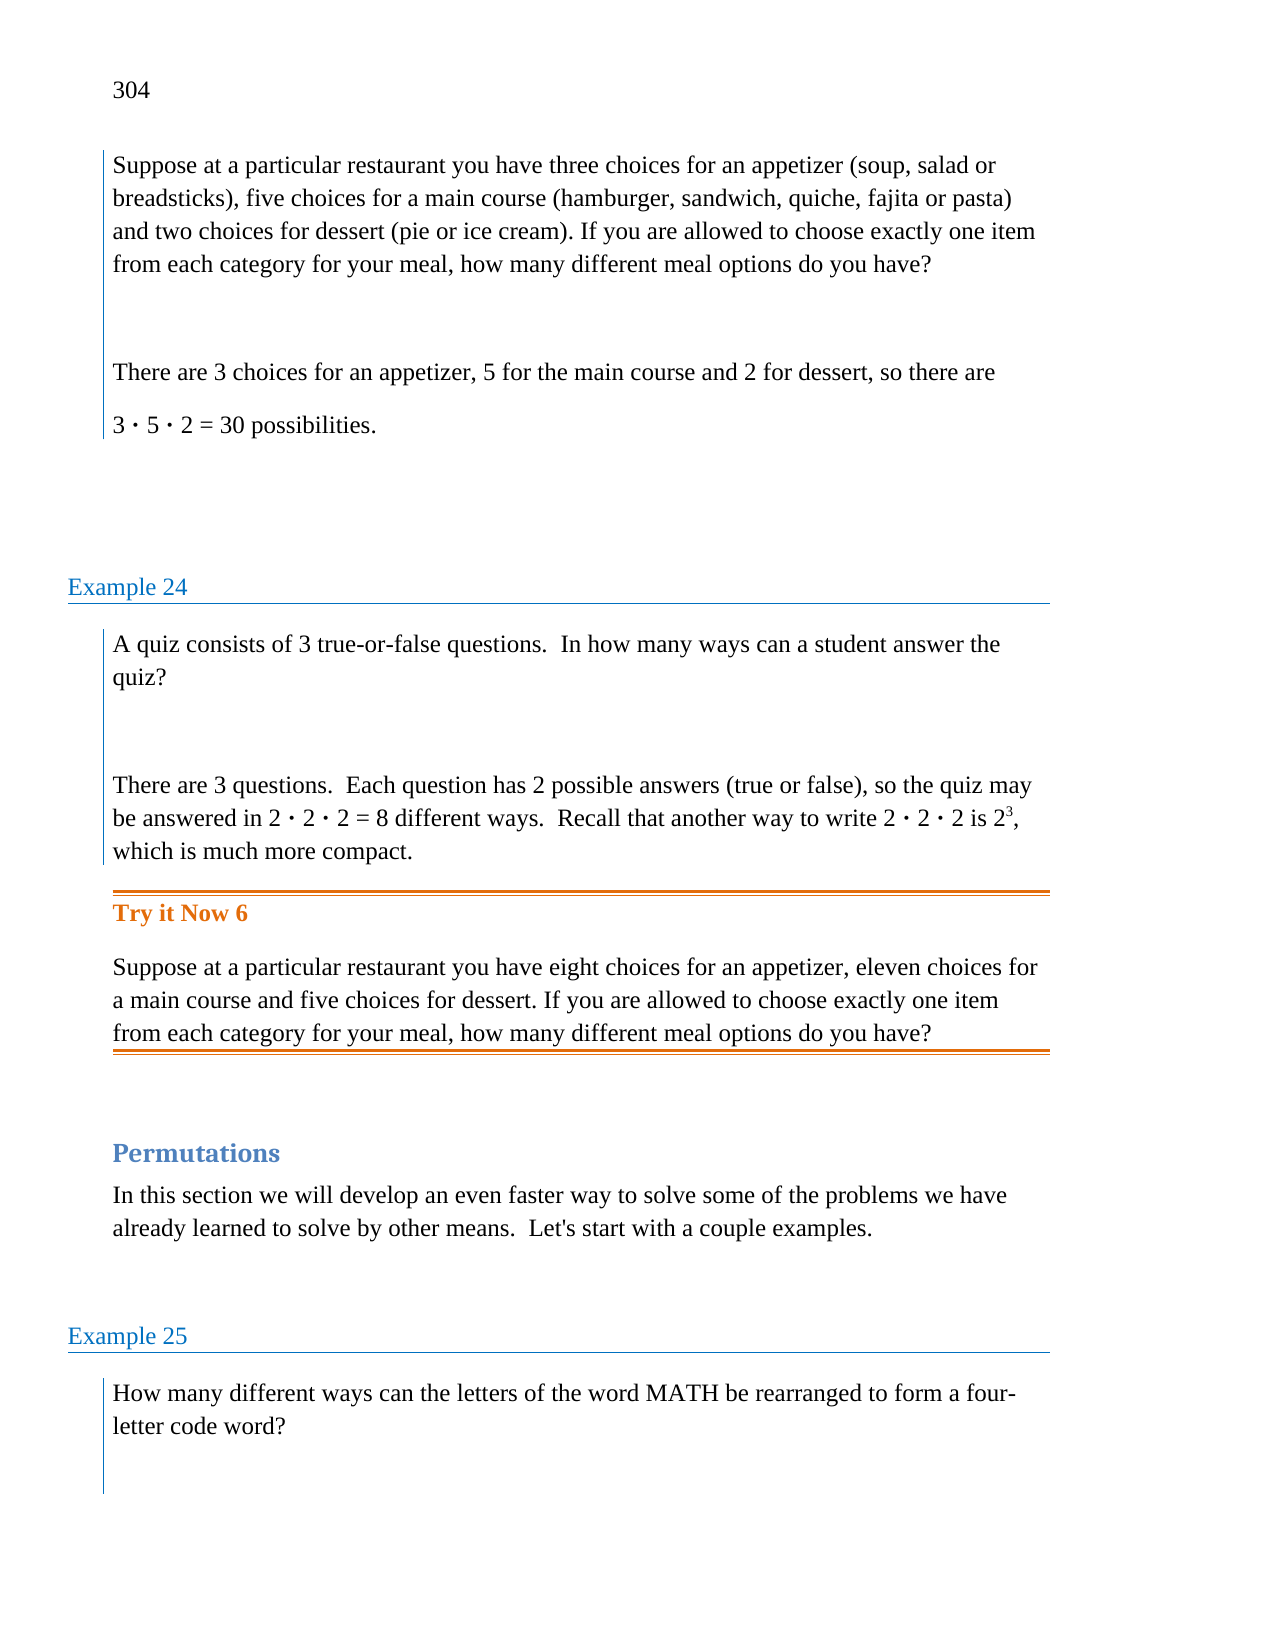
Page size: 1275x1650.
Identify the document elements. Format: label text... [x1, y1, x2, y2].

subtitle Permutations [112, 1138, 1050, 1169]
text How many different ways can the letters of the word MATH be rearranged to form a four-letter code word? [104, 1378, 1050, 1440]
text There are 3 questions. Each question has 2 possible answers (true or false), so the quiz may be answered in 2 · 2 · 2 = 8 different ways. Recall that another way to write 2 · 2 · 2 is 23, which is much more compact. [104, 770, 1050, 865]
text A quiz consists of 3 true-or-false questions. In how many ways can a student answer the quiz? [104, 629, 1050, 691]
text There are 3 choices for an appetizer, 5 for the main course and 2 for dessert, so there are [104, 357, 1050, 386]
text Suppose at a particular restaurant you have eight choices for an appetizer, eleven choices for a main course and five choices for dessert. If you are allowed to choose exactly one item from each category for your meal, how many different meal options do you have? [112, 952, 1050, 1055]
text Example 25 [67, 1321, 1050, 1353]
text In this section we will develop an even faster way to solve some of the problems we have already learned to solve by other means. Let's start with a couple examples. [112, 1180, 1050, 1242]
text Example 24 [67, 572, 1050, 604]
text Suppose at a particular restaurant you have three choices for an appetizer (soup, salad or breadsticks), five choices for a main course (hamburger, sandwich, quiche, fajita or pasta) and two choices for dessert (pie or ice cream). If you are allowed to choose exactly one item from each category for your meal, how many different meal options do you have? [112, 150, 1050, 278]
text Try it Now 6 [112, 896, 1050, 927]
text 3 · 5 · 2 = 30 possibilities. [104, 411, 1050, 439]
